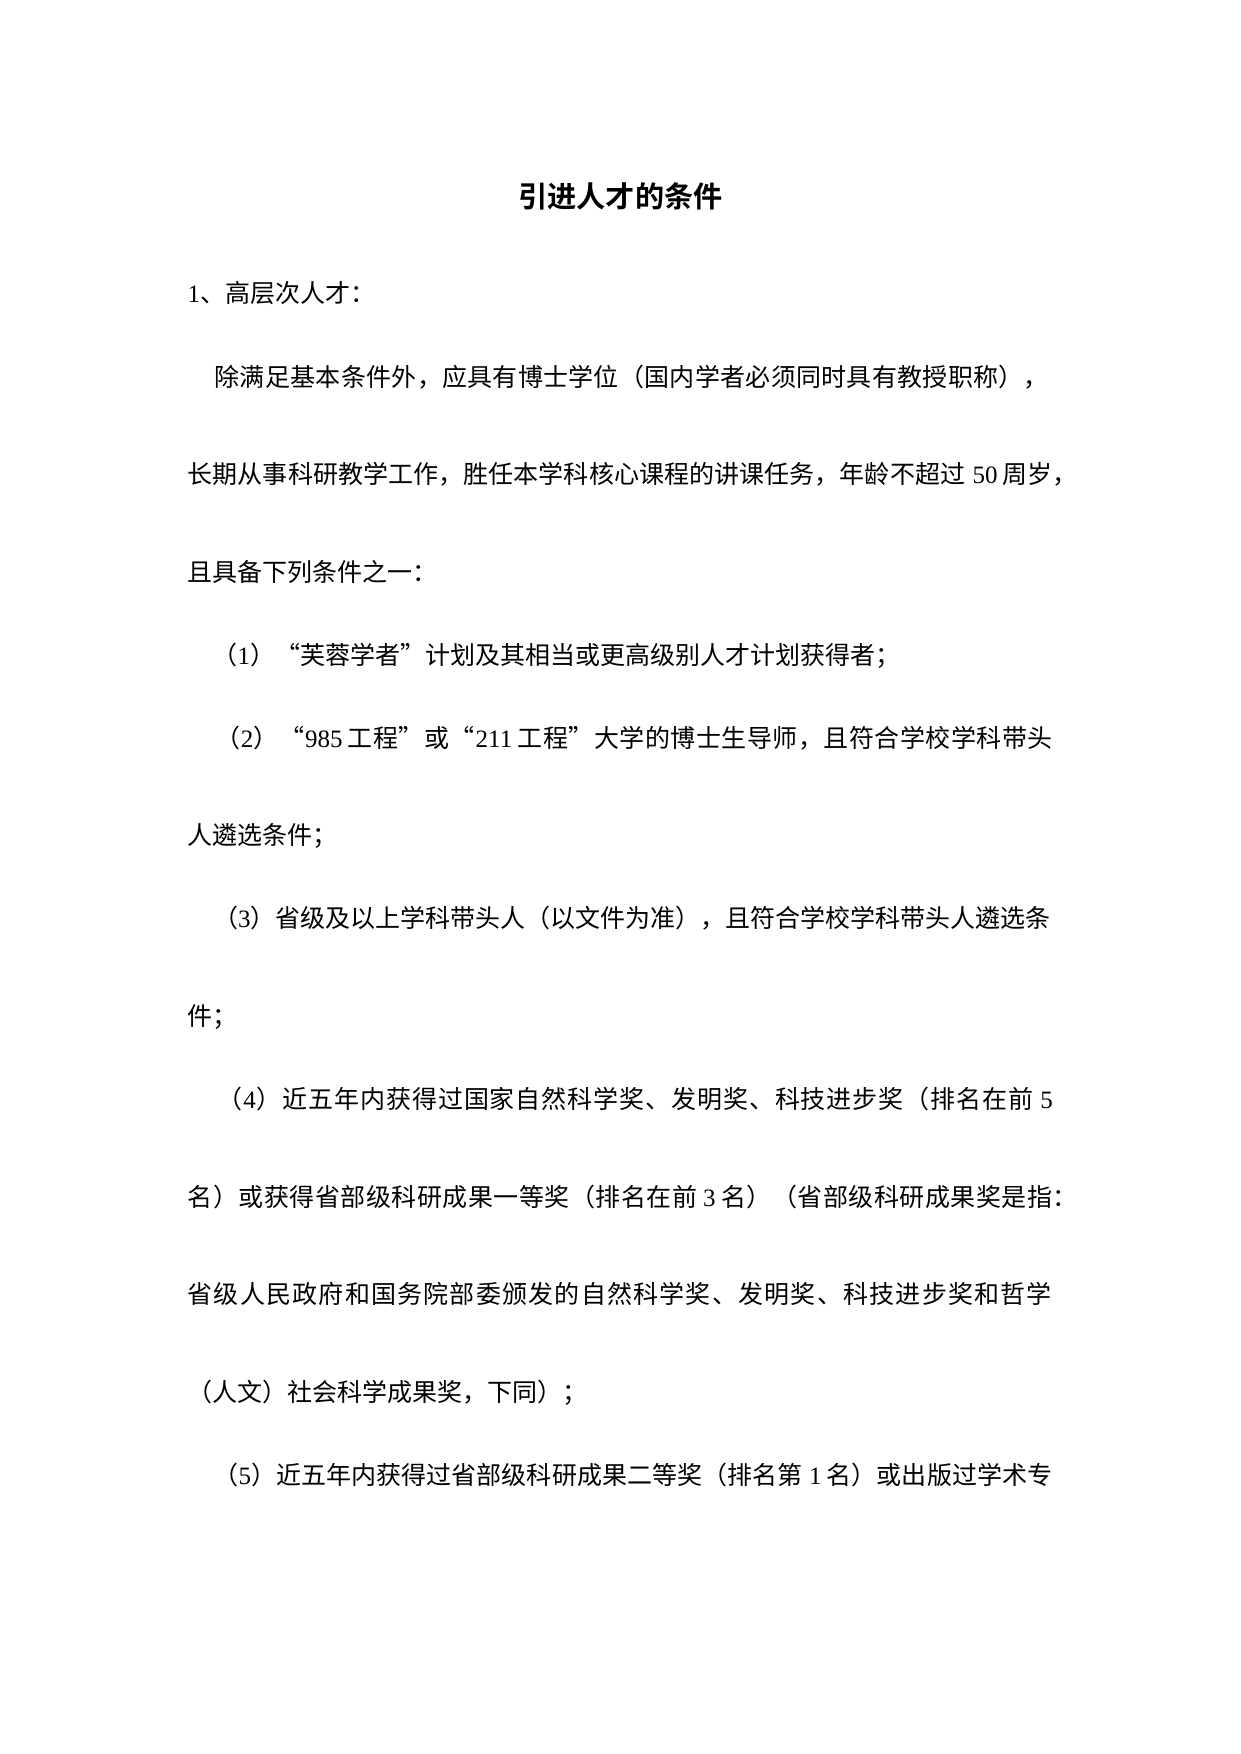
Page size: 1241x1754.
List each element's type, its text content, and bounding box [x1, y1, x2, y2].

text （2）“985工程”或“211工程”大学的博士生导师，且符合学校学科带头人遴选条件； [187, 704, 1053, 866]
text 引进人才的条件 [187, 162, 1053, 227]
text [187, 1441, 1053, 1506]
text （1）“芙蓉学者”计划及其相当或更高级别人才计划获得者； [187, 621, 1053, 686]
text （4）近五年内获得过国家自然科学奖、发明奖、科技进步奖（排名在前5名）或获得省部级科研成果一等奖（排名在前3名）（省部级科研成果奖是指：省级人民政府和国务院部委颁发的自然科学奖、发明奖、科技进步奖和哲学（人文）社会科学成果奖，下同）； [187, 1065, 1053, 1423]
text （3）省级及以上学科带头人（以文件为准），且符合学校学科带头人遴选条件； [187, 884, 1053, 1047]
text 1、高层次人才： [187, 259, 1053, 324]
text 除满足基本条件外，应具有博士学位（国内学者必须同时具有教授职称），长期从事科研教学工作，胜任本学科核心课程的讲课任务，年龄不超过50周岁，且具备下列条件之一： [187, 343, 1053, 603]
